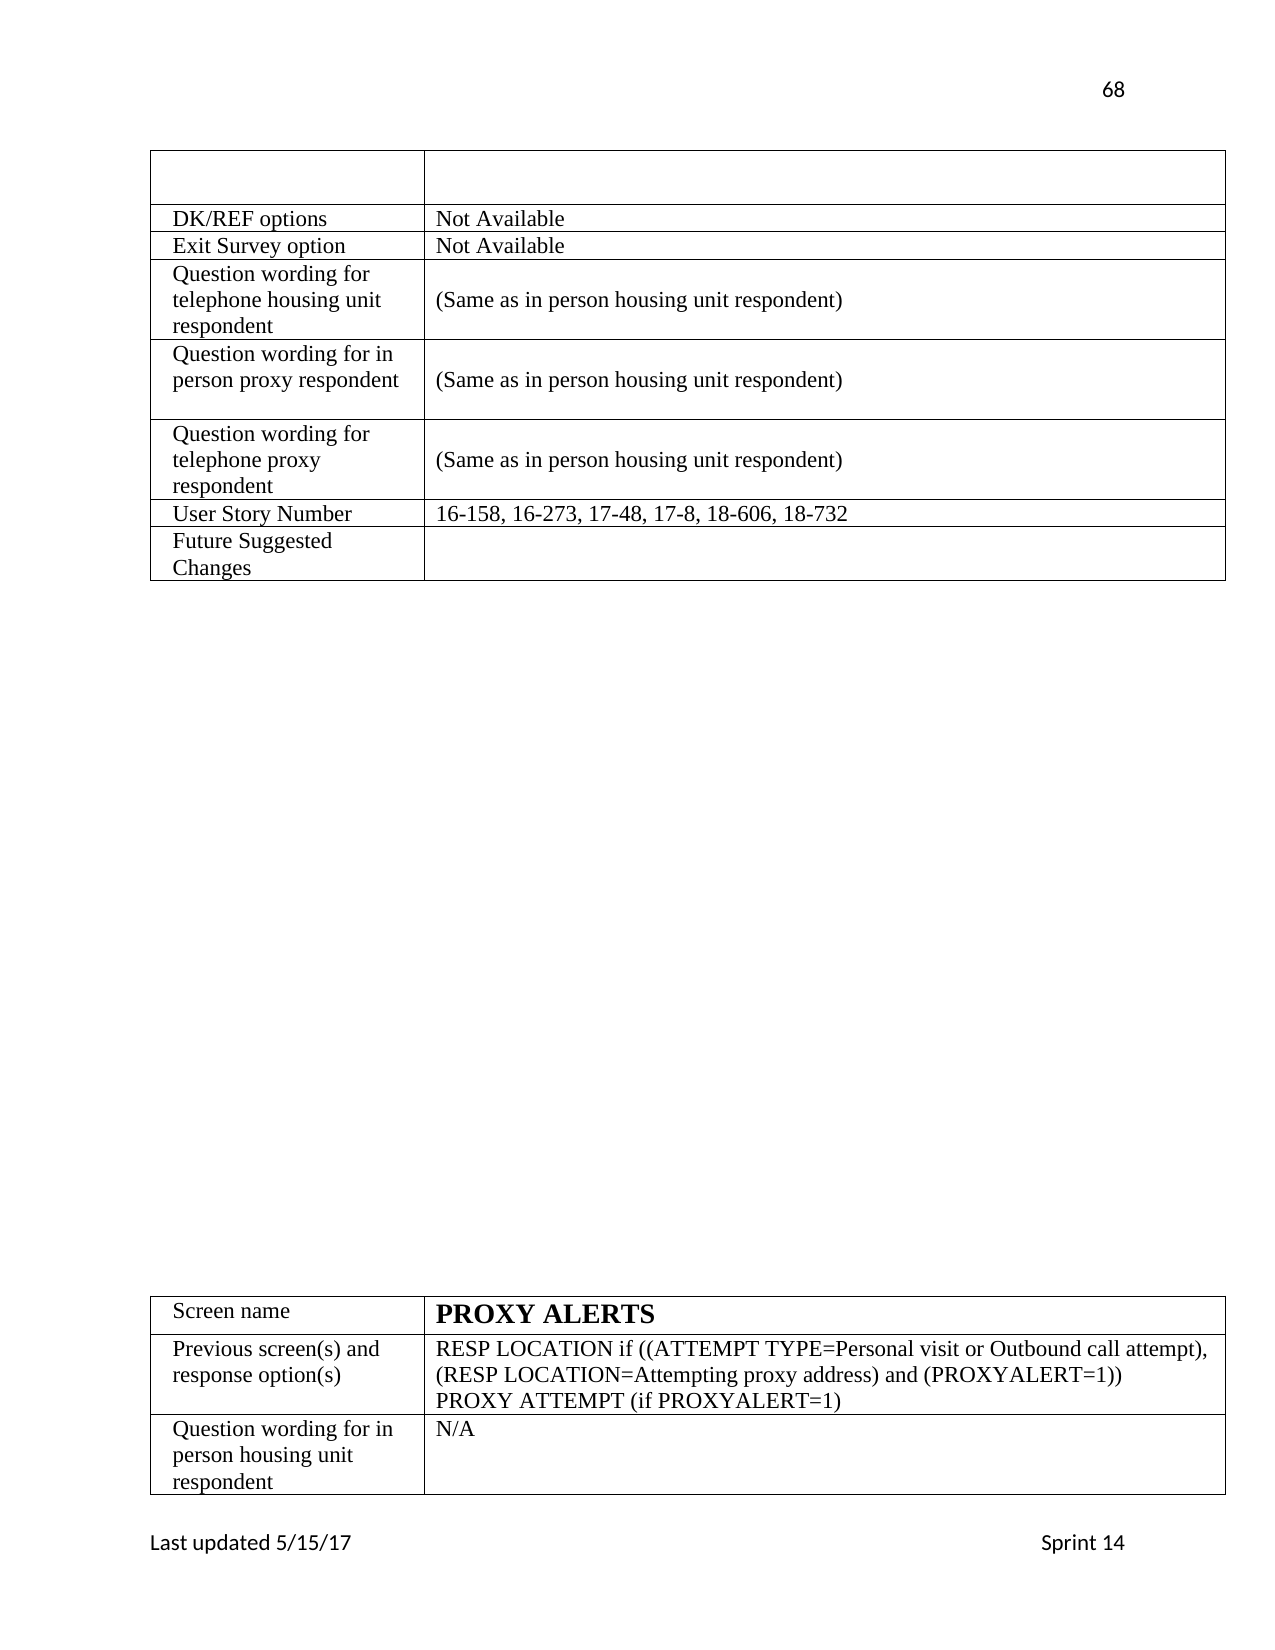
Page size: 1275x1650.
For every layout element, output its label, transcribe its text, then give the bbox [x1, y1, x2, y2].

table_cell Question wording for telephone proxy respondent [151, 420, 424, 499]
table_cell (Same as in person housing unit respondent) [425, 260, 1225, 339]
table_cell Not Available [425, 205, 1225, 231]
table_cell Future Suggested Changes [151, 527, 424, 580]
table_header Screen name [151, 1297, 424, 1334]
table_cell DK/REF options [151, 205, 424, 231]
table_cell Question wording for in person proxy respondent [151, 340, 424, 419]
table_cell (Same as in person housing unit respondent) [425, 340, 1225, 419]
table_header PROXY ALERTS [425, 1297, 1225, 1334]
table_cell [425, 527, 1225, 580]
table_cell Exit Survey option [151, 232, 424, 258]
table_cell N/A [425, 1415, 1225, 1494]
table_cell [425, 151, 1225, 204]
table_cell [151, 151, 424, 204]
table_cell User Story Number [151, 500, 424, 526]
table_cell RESP LOCATION if ((ATTEMPT TYPE=Personal visit or Outbound call attempt), (RESP LOCATION=Attempting proxy address) and (PROXYALERT=1)) PROXY ATTEMPT (if PROXYALERT=1) [425, 1335, 1225, 1414]
table_cell Question wording for in person housing unit respondent [151, 1415, 424, 1494]
table_cell Question wording for telephone housing unit respondent [151, 260, 424, 339]
table_cell (Same as in person housing unit respondent) [425, 420, 1225, 499]
table_cell Not Available [425, 232, 1225, 258]
table_cell 16-158, 16-273, 17-48, 17-8, 18-606, 18-732 [425, 500, 1225, 526]
table_cell Previous screen(s) and response option(s) [151, 1335, 424, 1414]
